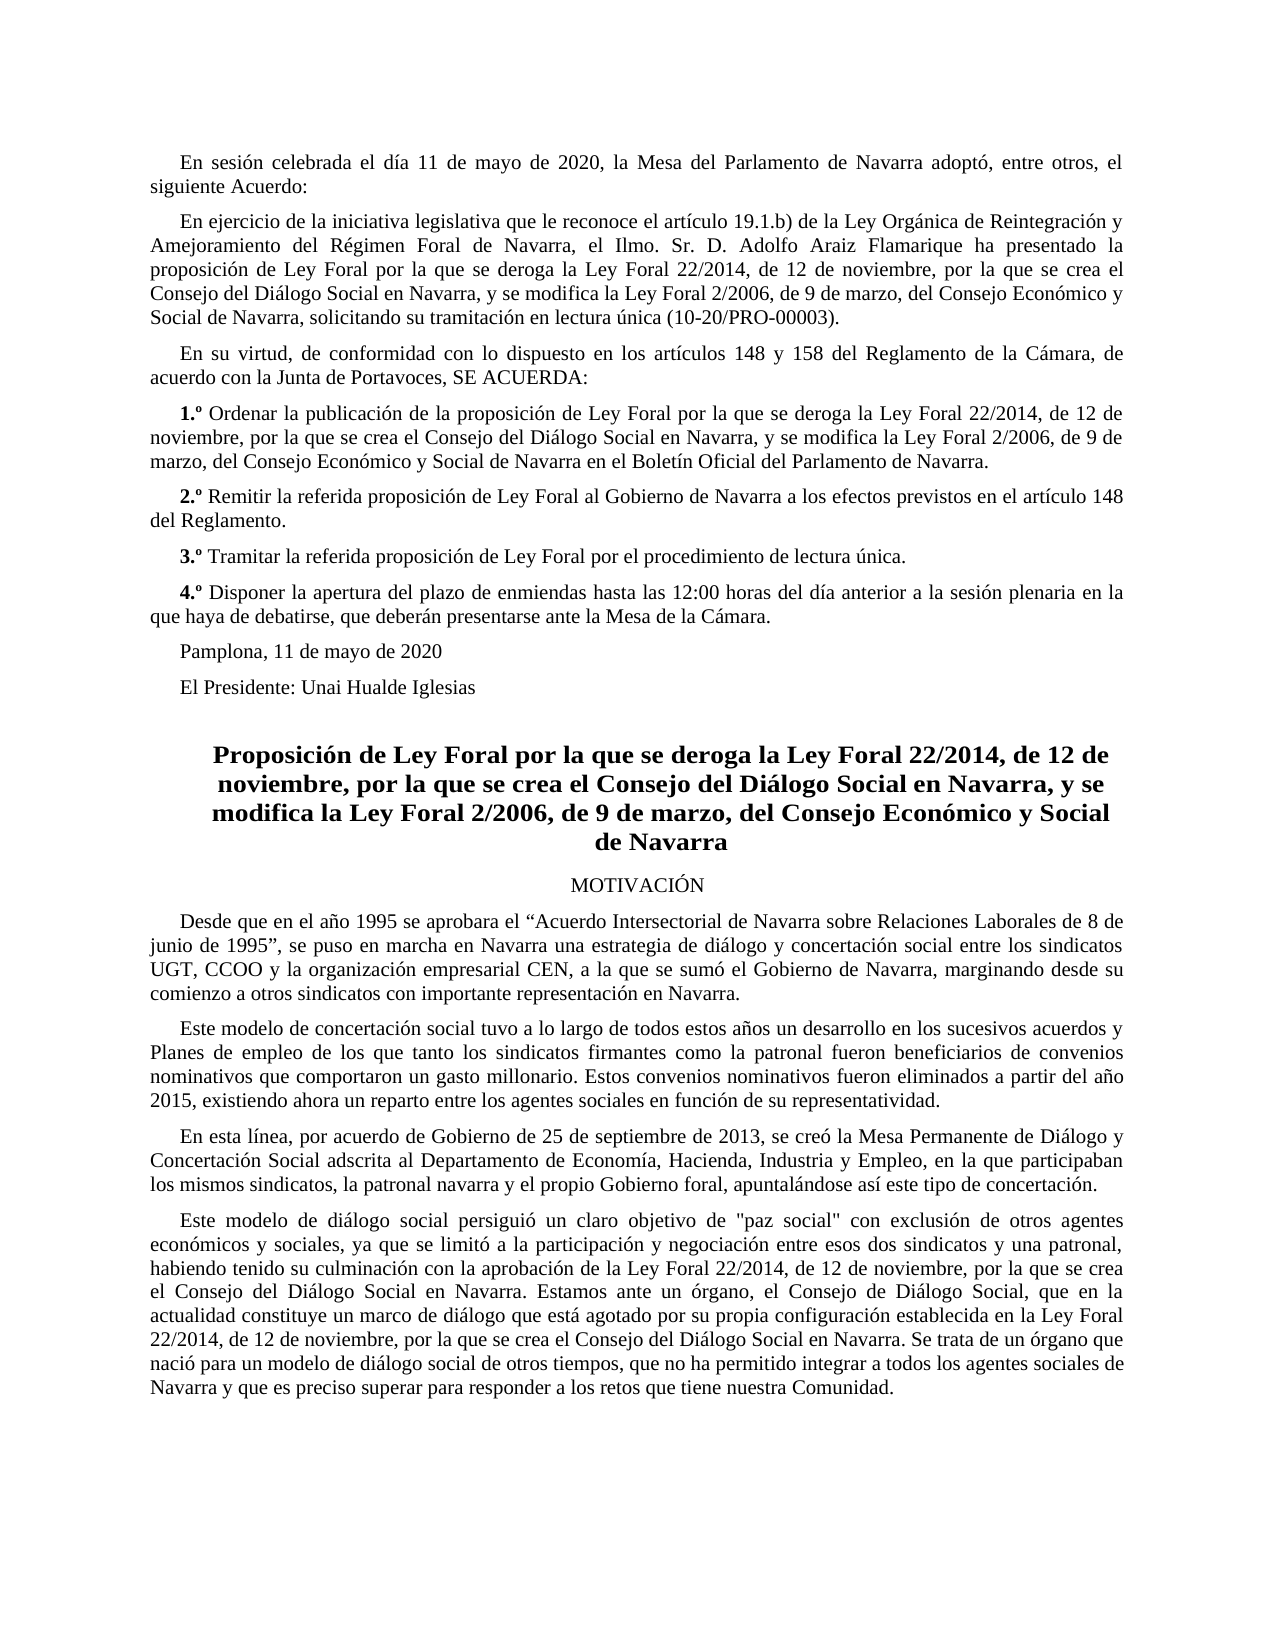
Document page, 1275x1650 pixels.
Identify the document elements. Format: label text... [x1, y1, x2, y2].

text 3.º Tramitar la referida proposición de Ley Foral por el procedimiento de lectura única. [150, 544, 1125, 568]
text MOTIVACIÓN [150, 873, 1125, 897]
text En sesión celebrada el día 11 de mayo de 2020, la Mesa del Parlamento de Navarra adoptó, entre otros, el siguiente Acuerdo: [150, 150, 1125, 198]
text En esta línea, por acuerdo de Gobierno de 25 de septiembre de 2013, se creó la Mesa Permanente de Diálogo y Concertación Social adscrita al Departamento de Economía, Hacienda, Industria y Empleo, en la que participaban los mismos sindicatos, la patronal navarra y el propio Gobierno foral, apuntalándose así este tipo de concertación. [150, 1124, 1125, 1196]
text 2.º Remitir la referida proposición de Ley Foral al Gobierno de Navarra a los efectos previstos en el artículo 148 del Reglamento. [150, 484, 1125, 532]
text 1.º Ordenar la publicación de la proposición de Ley Foral por la que se deroga la Ley Foral 22/2014, de 12 de noviembre, por la que se crea el Consejo del Diálogo Social en Navarra, y se modifica la Ley Foral 2/2006, de 9 de marzo, del Consejo Económico y Social de Navarra en el Boletín Oficial del Parlamento de Navarra. [150, 401, 1125, 473]
text 4.º Disponer la apertura del plazo de enmiendas hasta las 12:00 horas del día anterior a la sesión plenaria en la que haya de debatirse, que deberán presentarse ante la Mesa de la Cámara. [150, 580, 1125, 628]
text Desde que en el año 1995 se aprobara el “Acuerdo Intersectorial de Navarra sobre Relaciones Laborales de 8 de junio de 1995”, se puso en marcha en Navarra una estrategia de diálogo y concertación social entre los sindicatos UGT, CCOO y la organización empresarial CEN, a la que se sumó el Gobierno de Navarra, marginando desde su comienzo a otros sindicatos con importante representación en Navarra. [150, 909, 1125, 1005]
text Este modelo de diálogo social persiguió un claro objetivo de "paz social" con exclusión de otros agentes económicos y sociales, ya que se limitó a la participación y negociación entre esos dos sindicatos y una patronal, habiendo tenido su culminación con la aprobación de la Ley Foral 22/2014, de 12 de noviembre, por la que se crea el Consejo del Diálogo Social en Navarra. Estamos ante un órgano, el Consejo de Diálogo Social, que en la actualidad constituye un marco de diálogo que está agotado por su propia configuración establecida en la Ley Foral 22/2014, de 12 de noviembre, por la que se crea el Consejo del Diálogo Social en Navarra. Se trata de un órgano que nació para un modelo de diálogo social de otros tiempos, que no ha permitido integrar a todos los agentes sociales de Navarra y que es preciso superar para responder a los retos que tiene nuestra Comunidad. [150, 1208, 1125, 1399]
text Proposición de Ley Foral por la que se deroga la Ley Foral 22/2014, de 12 de noviembre, por la que se crea el Consejo del Diálogo Social en Navarra, y se modifica la Ley Foral 2/2006, de 9 de marzo, del Consejo Económico y Social de Navarra [197, 741, 1125, 856]
text El Presidente: Unai Hualde Iglesias [150, 675, 1125, 699]
text En su virtud, de conformidad con lo dispuesto en los artículos 148 y 158 del Reglamento de la Cámara, de acuerdo con la Junta de Portavoces, SE ACUERDA: [150, 341, 1125, 389]
text Este modelo de concertación social tuvo a lo largo de todos estos años un desarrollo en los sucesivos acuerdos y Planes de empleo de los que tanto los sindicatos firmantes como la patronal fueron beneficiarios de convenios nominativos que comportaron un gasto millonario. Estos convenios nominativos fueron eliminados a partir del año 2015, existiendo ahora un reparto entre los agentes sociales en función de su representatividad. [150, 1017, 1125, 1112]
text En ejercicio de la iniciativa legislativa que le reconoce el artículo 19.1.b) de la Ley Orgánica de Reintegración y Amejoramiento del Régimen Foral de Navarra, el Ilmo. Sr. D. Adolfo Araiz Flamarique ha presentado la proposición de Ley Foral por la que se deroga la Ley Foral 22/2014, de 12 de noviembre, por la que se crea el Consejo del Diálogo Social en Navarra, y se modifica la Ley Foral 2/2006, de 9 de marzo, del Consejo Económico y Social de Navarra, solicitando su tramitación en lectura única (10-20/PRO-00003). [150, 210, 1125, 329]
text Pamplona, 11 de mayo de 2020 [150, 640, 1125, 664]
